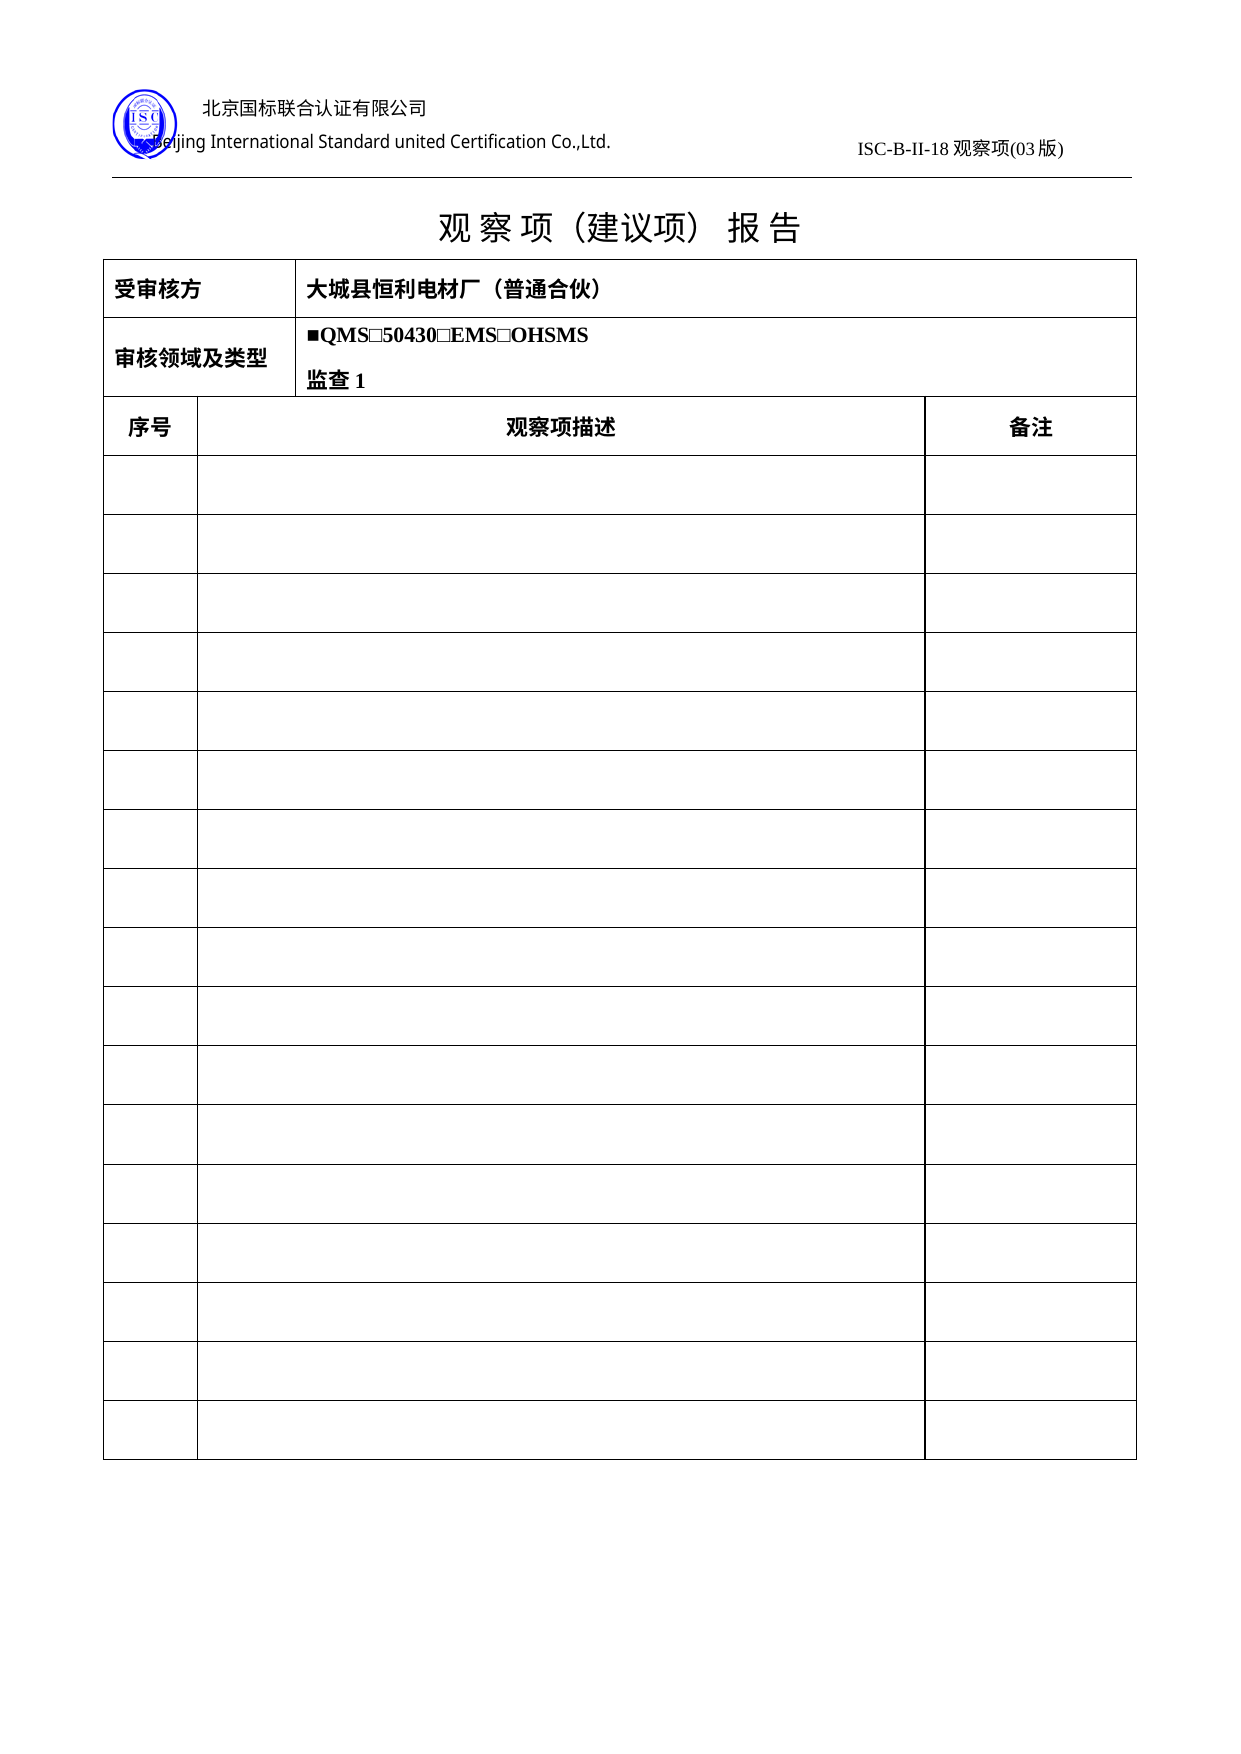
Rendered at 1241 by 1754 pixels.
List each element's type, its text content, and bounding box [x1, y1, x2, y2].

table_cell [926, 987, 1136, 1045]
table_cell [104, 1342, 197, 1400]
table_cell [198, 810, 924, 868]
table_cell [198, 1105, 924, 1163]
table_cell [104, 1105, 197, 1163]
table_cell [198, 633, 924, 691]
table_cell [926, 456, 1136, 514]
table_header 大城县恒利电材厂（普通合伙） [296, 260, 1136, 317]
table_cell [104, 633, 197, 691]
table_cell ■QMS□50430□EMS□OHSMS 监查1 [296, 318, 1136, 396]
table_cell [926, 751, 1136, 809]
table_cell [198, 1342, 924, 1400]
table_cell [104, 456, 197, 514]
table_cell [926, 810, 1136, 868]
table_cell [198, 1224, 924, 1282]
table_cell [926, 515, 1136, 573]
table_cell [198, 574, 924, 632]
table_cell [198, 1401, 924, 1459]
table_cell [198, 1046, 924, 1104]
table_cell [926, 633, 1136, 691]
table_cell 观察项描述 [198, 397, 924, 455]
table_cell [926, 1165, 1136, 1222]
table_cell [198, 987, 924, 1045]
table_cell [104, 928, 197, 986]
table_cell [926, 1283, 1136, 1341]
table_cell [104, 751, 197, 809]
table_cell [198, 751, 924, 809]
table_cell [926, 1224, 1136, 1282]
table_cell [198, 515, 924, 573]
table_cell [104, 1165, 197, 1222]
table_cell [926, 1401, 1136, 1459]
table_cell [104, 987, 197, 1045]
table_cell [926, 1046, 1136, 1104]
table_cell [926, 928, 1136, 986]
table_cell 审核领域及类型 [104, 318, 295, 396]
table_cell [198, 692, 924, 750]
table_cell [926, 692, 1136, 750]
table_cell [104, 1224, 197, 1282]
table_cell [926, 574, 1136, 632]
table_cell [104, 692, 197, 750]
table_cell [926, 869, 1136, 927]
table_cell [104, 810, 197, 868]
table_cell [198, 869, 924, 927]
table_cell [104, 515, 197, 573]
table_cell [198, 1165, 924, 1222]
table_cell [104, 1046, 197, 1104]
table_cell [104, 869, 197, 927]
table_cell [198, 928, 924, 986]
table_cell 序号 [104, 397, 197, 455]
table_cell 备注 [926, 397, 1136, 455]
table_header 受审核方 [104, 260, 295, 317]
table_cell [926, 1342, 1136, 1400]
table_cell [104, 1401, 197, 1459]
table_cell [198, 456, 924, 514]
picture [112, 89, 180, 158]
table_cell [926, 1105, 1136, 1163]
table_cell [198, 1283, 924, 1341]
text 观 察 项（建议项） 报 告 [112, 193, 1128, 258]
table_cell [104, 574, 197, 632]
table_cell [104, 1283, 197, 1341]
